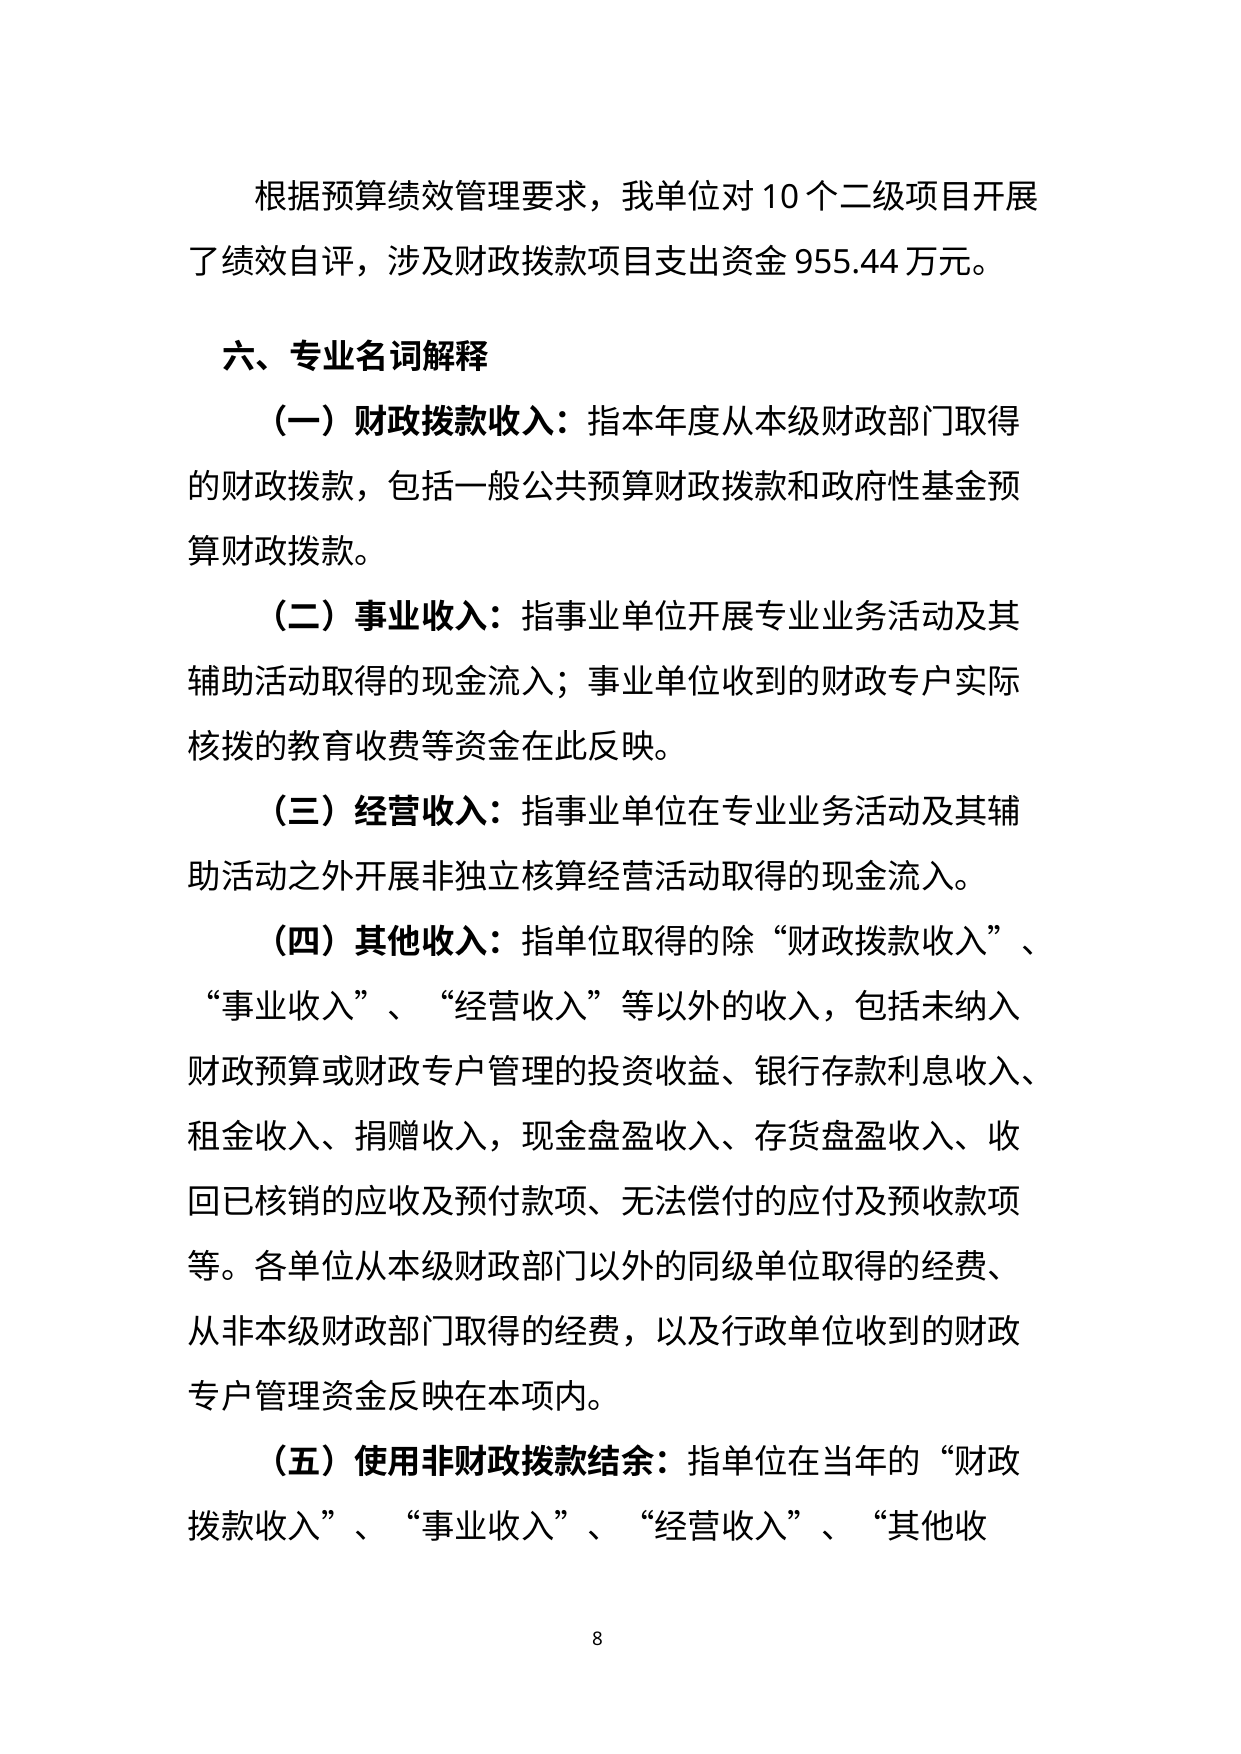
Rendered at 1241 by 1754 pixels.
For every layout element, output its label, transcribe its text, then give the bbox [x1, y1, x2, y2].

text 六、专业名词解释 [187, 321, 1053, 386]
text （一）财政拨款收入：指本年度从本级财政部门取得的财政拨款，包括一般公共预算财政拨款和政府性基金预算财政拨款。 [187, 386, 1053, 581]
text 根据预算绩效管理要求，我单位对10个二级项目开展了绩效自评，涉及财政拨款项目支出资金955.44万元。 [187, 162, 1053, 292]
text （四）其他收入：指单位取得的除“财政拨款收入”、“事业收入”、“经营收入”等以外的收入，包括未纳入财政预算或财政专户管理的投资收益、银行存款利息收入、租金收入、捐赠收入，现金盘盈收入、存货盘盈收入、收回已核销的应收及预付款项、无法偿付的应付及预收款项等。各单位从本级财政部门以外的同级单位取得的经费、从非本级财政部门取得的经费，以及行政单位收到的财政专户管理资金反映在本项内。 [187, 906, 1053, 1426]
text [187, 1426, 1053, 1556]
text （二）事业收入：指事业单位开展专业业务活动及其辅助活动取得的现金流入；事业单位收到的财政专户实际核拨的教育收费等资金在此反映。 [187, 581, 1053, 776]
text （三）经营收入：指事业单位在专业业务活动及其辅助活动之外开展非独立核算经营活动取得的现金流入。 [187, 776, 1053, 906]
